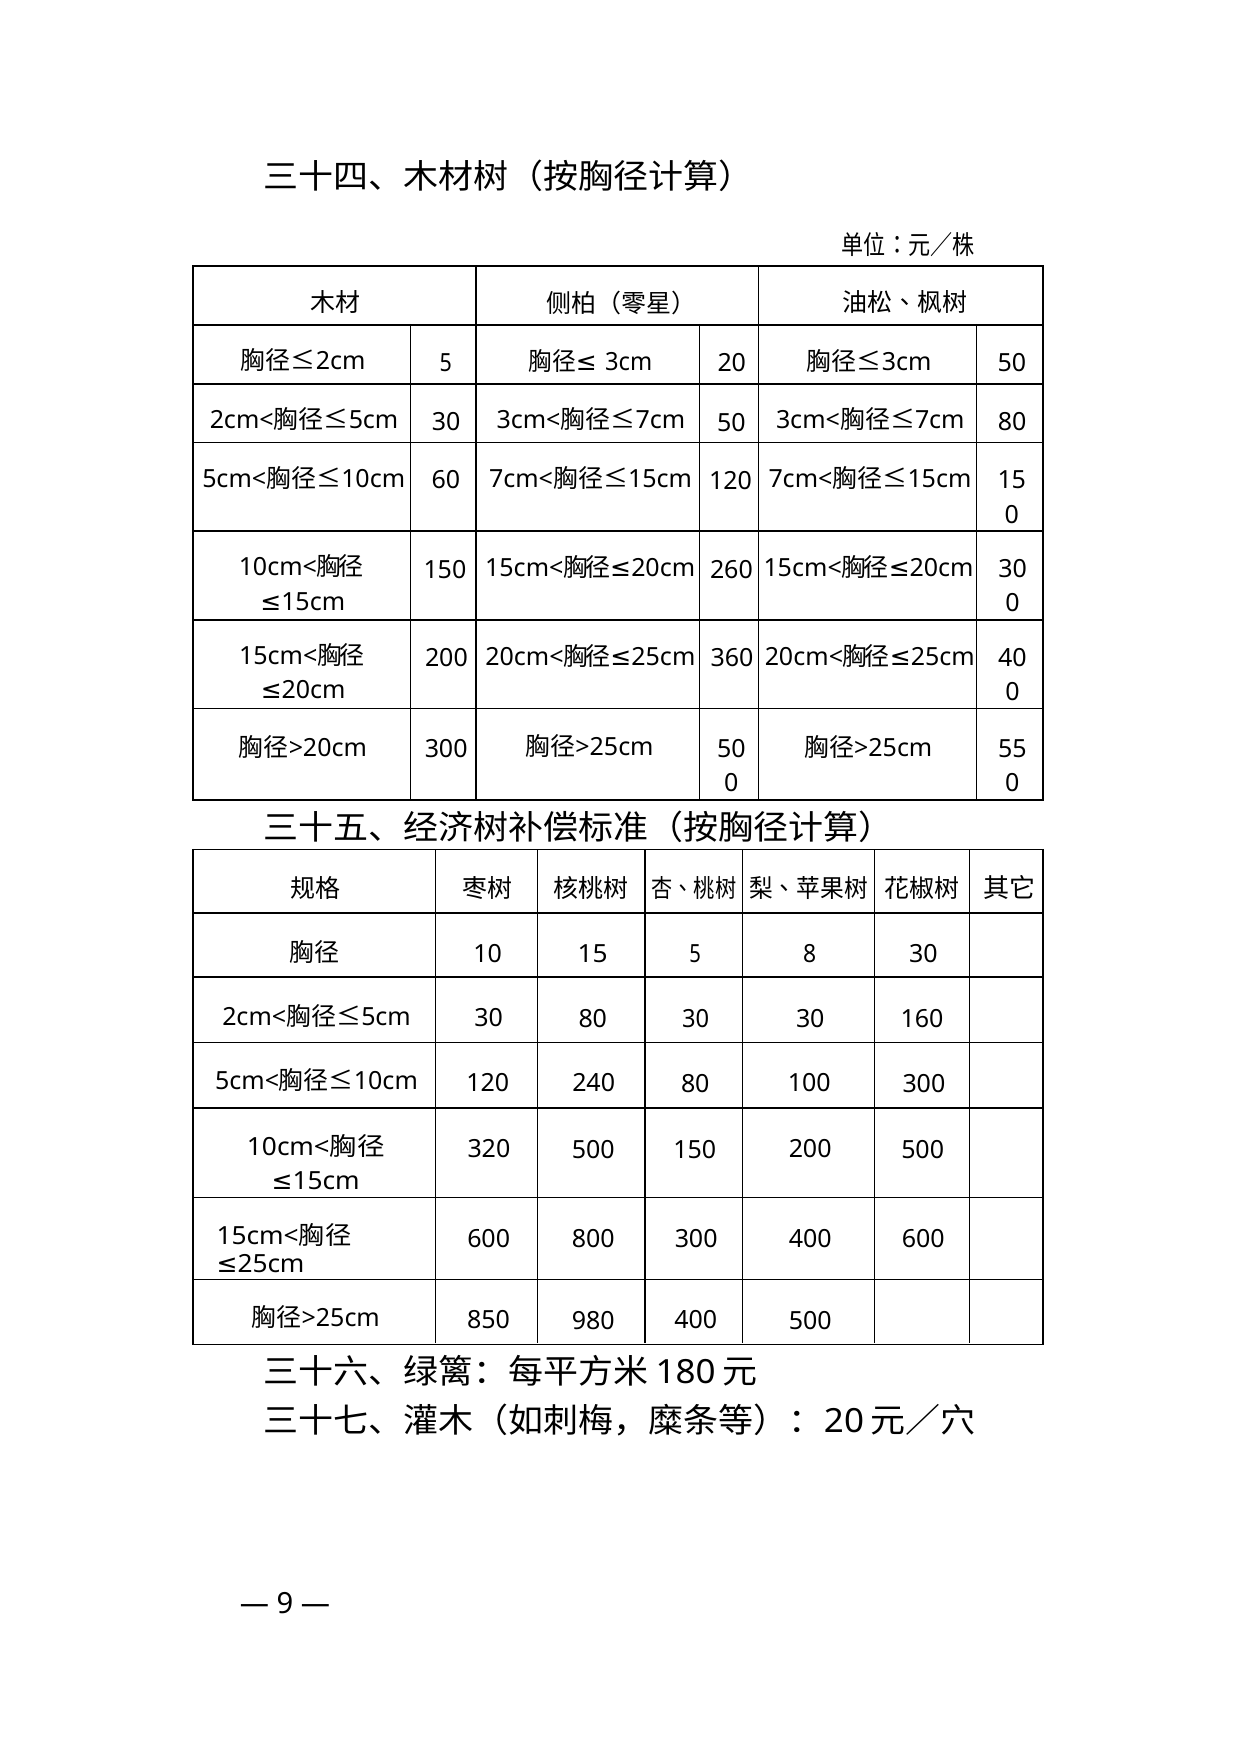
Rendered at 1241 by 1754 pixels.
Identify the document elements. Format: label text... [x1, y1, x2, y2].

table_cell 2cm<胸径≤5cm [194, 385, 410, 442]
table_header 规格 [194, 850, 435, 912]
table_cell 980 [538, 1280, 644, 1343]
table_cell 80 [977, 385, 1042, 442]
table_cell 400 [977, 621, 1042, 707]
table_cell 7cm<胸径≤15cm [759, 443, 976, 530]
table_cell 胸径>20cm [194, 709, 410, 799]
table_cell 30 [743, 978, 874, 1042]
table_cell 80 [646, 1043, 742, 1107]
table_cell 120 [436, 1043, 537, 1107]
table_cell 胸径 [194, 914, 435, 976]
table_cell [970, 1198, 1042, 1278]
table_cell 850 [436, 1280, 537, 1343]
table_cell 2cm<胸径≤5cm [194, 978, 435, 1042]
table_cell 100 [743, 1043, 874, 1107]
table_cell 320 [436, 1109, 537, 1197]
table_cell 50 [977, 326, 1042, 383]
table_cell 胸径>25cm [759, 709, 976, 799]
table_cell [970, 1043, 1042, 1107]
table_cell 8 [743, 914, 874, 976]
table_cell [875, 1280, 969, 1343]
table_cell 胸径≤3cm [759, 326, 976, 383]
table_cell 600 [436, 1198, 537, 1278]
table_cell 5cm<胸径≤10cm [194, 443, 410, 530]
table_cell 300 [977, 532, 1042, 619]
table_cell 150 [646, 1109, 742, 1197]
table_header 油松、枫树 [759, 267, 1042, 324]
table_cell 3cm<胸径≤7cm [759, 385, 976, 442]
table_cell 500 [875, 1109, 969, 1197]
table_cell 550 [977, 709, 1042, 799]
table_cell 5cm<胸径≤10cm [194, 1043, 435, 1107]
table_cell 20 [700, 326, 758, 383]
table_cell 20cm<胸径≤25cm [759, 621, 976, 707]
list 三十四、木材树（按胸径计算） [194, 150, 1052, 198]
table_cell 300 [875, 1043, 969, 1107]
table_cell [970, 1109, 1042, 1197]
text 单位：元／株 [194, 226, 974, 262]
table_cell 150 [977, 443, 1042, 530]
table_cell 30 [411, 385, 475, 442]
list 三十五、经济树补偿标准（按胸径计算） [194, 801, 1052, 849]
table_cell 胸径≤2cm [194, 326, 410, 383]
table_header 枣树 [436, 850, 537, 912]
list 三十七、灌木（如刺梅，糜条等）：20元／穴 [194, 1393, 1052, 1442]
table_header 花椒树 [875, 850, 969, 912]
table_cell 120 [700, 443, 758, 530]
table_cell 800 [538, 1198, 644, 1278]
table_cell 5 [646, 914, 742, 976]
table_header 杏、桃树 [646, 850, 742, 912]
table_cell 3cm<胸径≤7cm [477, 385, 699, 442]
table_cell 5 [411, 326, 475, 383]
table_cell 15cm<胸径≤20cm [194, 621, 410, 707]
table_cell 500 [700, 709, 758, 799]
table_cell 600 [875, 1198, 969, 1278]
table_cell 200 [411, 621, 475, 707]
table_cell 60 [411, 443, 475, 530]
table_cell 400 [646, 1280, 742, 1343]
table_cell [970, 978, 1042, 1042]
table_cell 500 [743, 1280, 874, 1343]
table_cell 15cm<胸径≤20cm [759, 532, 976, 619]
table_cell 360 [700, 621, 758, 707]
table_cell 50 [700, 385, 758, 442]
table_cell 30 [646, 978, 742, 1042]
table_cell [970, 1280, 1042, 1343]
table_header 核桃树 [538, 850, 644, 912]
table_cell 15 [538, 914, 644, 976]
table_cell 80 [538, 978, 644, 1042]
table_cell 胸径>25cm [194, 1280, 435, 1343]
table_cell 300 [411, 709, 475, 799]
table_cell [970, 914, 1042, 976]
table_cell 30 [875, 914, 969, 976]
list 三十六、绿篱：每平方米180元 [194, 1345, 1052, 1393]
table_cell 10cm<胸径≤15cm [194, 532, 410, 619]
table_cell 160 [875, 978, 969, 1042]
table_cell 500 [538, 1109, 644, 1197]
table_cell 胸径≤ 3cm [477, 326, 699, 383]
table_cell 240 [538, 1043, 644, 1107]
table_cell 200 [743, 1109, 874, 1197]
table_cell 150 [411, 532, 475, 619]
table_header 其它 [970, 850, 1042, 912]
table_cell 30 [436, 978, 537, 1042]
table_cell 15cm<胸径≤25cm [194, 1198, 435, 1278]
table_cell 260 [700, 532, 758, 619]
table_cell 15cm<胸径≤20cm [477, 532, 699, 619]
table_cell 7cm<胸径≤15cm [477, 443, 699, 530]
table_cell 胸径>25cm [477, 709, 699, 799]
table_cell 300 [646, 1198, 742, 1278]
table_header 木材 [194, 267, 475, 324]
table_header 梨、苹果树 [743, 850, 874, 912]
table_cell 20cm<胸径≤25cm [477, 621, 699, 707]
table_cell 10 [436, 914, 537, 976]
table_cell 400 [743, 1198, 874, 1278]
table_cell 10cm<胸径≤15cm [194, 1109, 435, 1197]
table_header 侧柏（零星） [477, 267, 758, 324]
